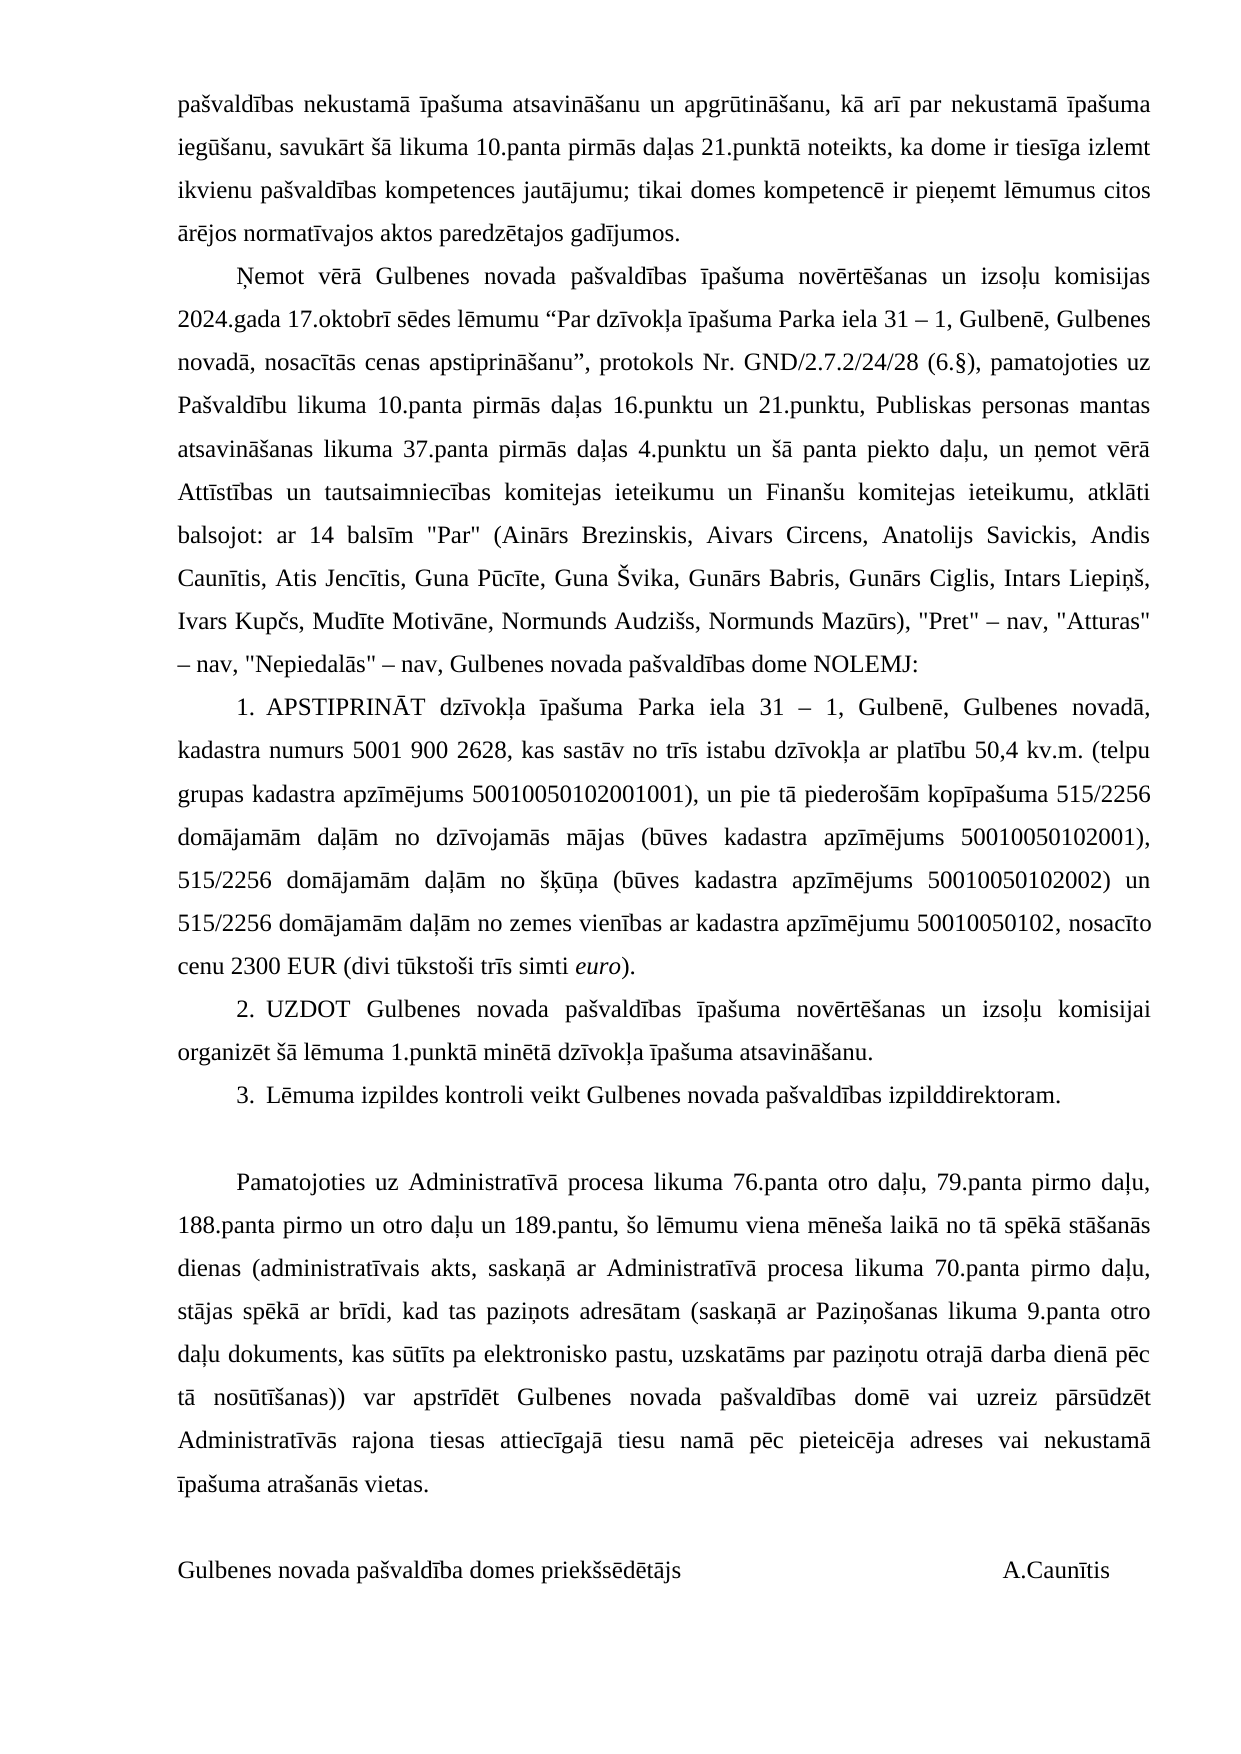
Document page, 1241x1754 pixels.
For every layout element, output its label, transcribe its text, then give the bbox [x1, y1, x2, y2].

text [177, 89, 1152, 247]
text Gulbenes novada pašvaldība domes priekšsēdētājs A.Caunītis [177, 1555, 1152, 1584]
text Pamatojoties uz Administratīvā procesa likuma 76.panta otro daļu, 79.panta pirmo daļu, 188.panta pirmo un otro daļu un 189.pantu, šo lēmumu viena mēneša laikā no tā spēkā stāšanās dienas (administratīvais akts, saskaņā ar Administratīvā procesa likuma 70.panta pirmo daļu, stājas spēkā ar brīdi, kad tas paziņots adresātam (saskaņā ar Paziņošanas likuma 9.panta otro daļu dokuments, kas sūtīts pa elektronisko pastu, uzskatāms par paziņotu otrajā darba dienā pēc tā nosūtīšanas)) var apstrīdēt Gulbenes novada pašvaldības domē vai uzreiz pārsūdzēt Administratīvās rajona tiesas attiecīgajā tiesu namā pēc pieteicēja adreses vai nekustamā īpašuma atrašanās vietas. [177, 1167, 1152, 1497]
text Ņemot vērā Gulbenes novada pašvaldības īpašuma novērtēšanas un izsoļu komisijas 2024.gada 17.oktobrī sēdes lēmumu “Par dzīvokļa īpašuma Parka iela 31 – 1, Gulbenē, Gulbenes novadā, nosacītās cenas apstiprināšanu”, protokols Nr. GND/2.7.2/24/28 (6.§), pamatojoties uz Pašvaldību likuma 10.panta pirmās daļas 16.punktu un 21.punktu, Publiskas personas mantas atsavināšanas likuma 37.panta pirmās daļas 4.punktu un šā panta piekto daļu, un ņemot vērā Attīstības un tautsaimniecības komitejas ieteikumu un Finanšu komitejas ieteikumu, atklāti balsojot: ar 14 balsīm "Par" (Ainārs Brezinskis, Aivars Circens, Anatolijs Savickis, Andis Caunītis, Atis Jencītis, Guna Pūcīte, Guna Švika, Gunārs Babris, Gunārs Ciglis, Intars Liepiņš, Ivars Kupčs, Mudīte Motivāne, Normunds Audzišs, Normunds Mazūrs), "Pret" – nav, "Atturas" – nav, "Nepiedalās" – nav, Gulbenes novada pašvaldības dome NOLEMJ: [177, 261, 1152, 678]
list UZDOT Gulbenes novada pašvaldības īpašuma novērtēšanas un izsoļu komisijai organizēt šā lēmuma 1.punktā minētā dzīvokļa īpašuma atsavināšanu. [177, 994, 1152, 1066]
list Lēmuma izpildes kontroli veikt Gulbenes novada pašvaldības izpilddirektoram. [236, 1081, 1152, 1109]
list APSTIPRINĀT dzīvokļa īpašuma Parka iela 31 – 1, Gulbenē, Gulbenes novadā, kadastra numurs 5001 900 2628, kas sastāv no trīs istabu dzīvokļa ar platību 50,4 kv.m. (telpu grupas kadastra apzīmējums 50010050102001001), un pie tā piederošām kopīpašuma 515/2256 domājamām daļām no dzīvojamās mājas (būves kadastra apzīmējums 50010050102001), 515/2256 domājamām daļām no šķūņa (būves kadastra apzīmējums 50010050102002) un 515/2256 domājamām daļām no zemes vienības ar kadastra apzīmējumu 50010050102, nosacīto cenu 2300 EUR (divi tūkstoši trīs simti euro). [177, 692, 1152, 980]
